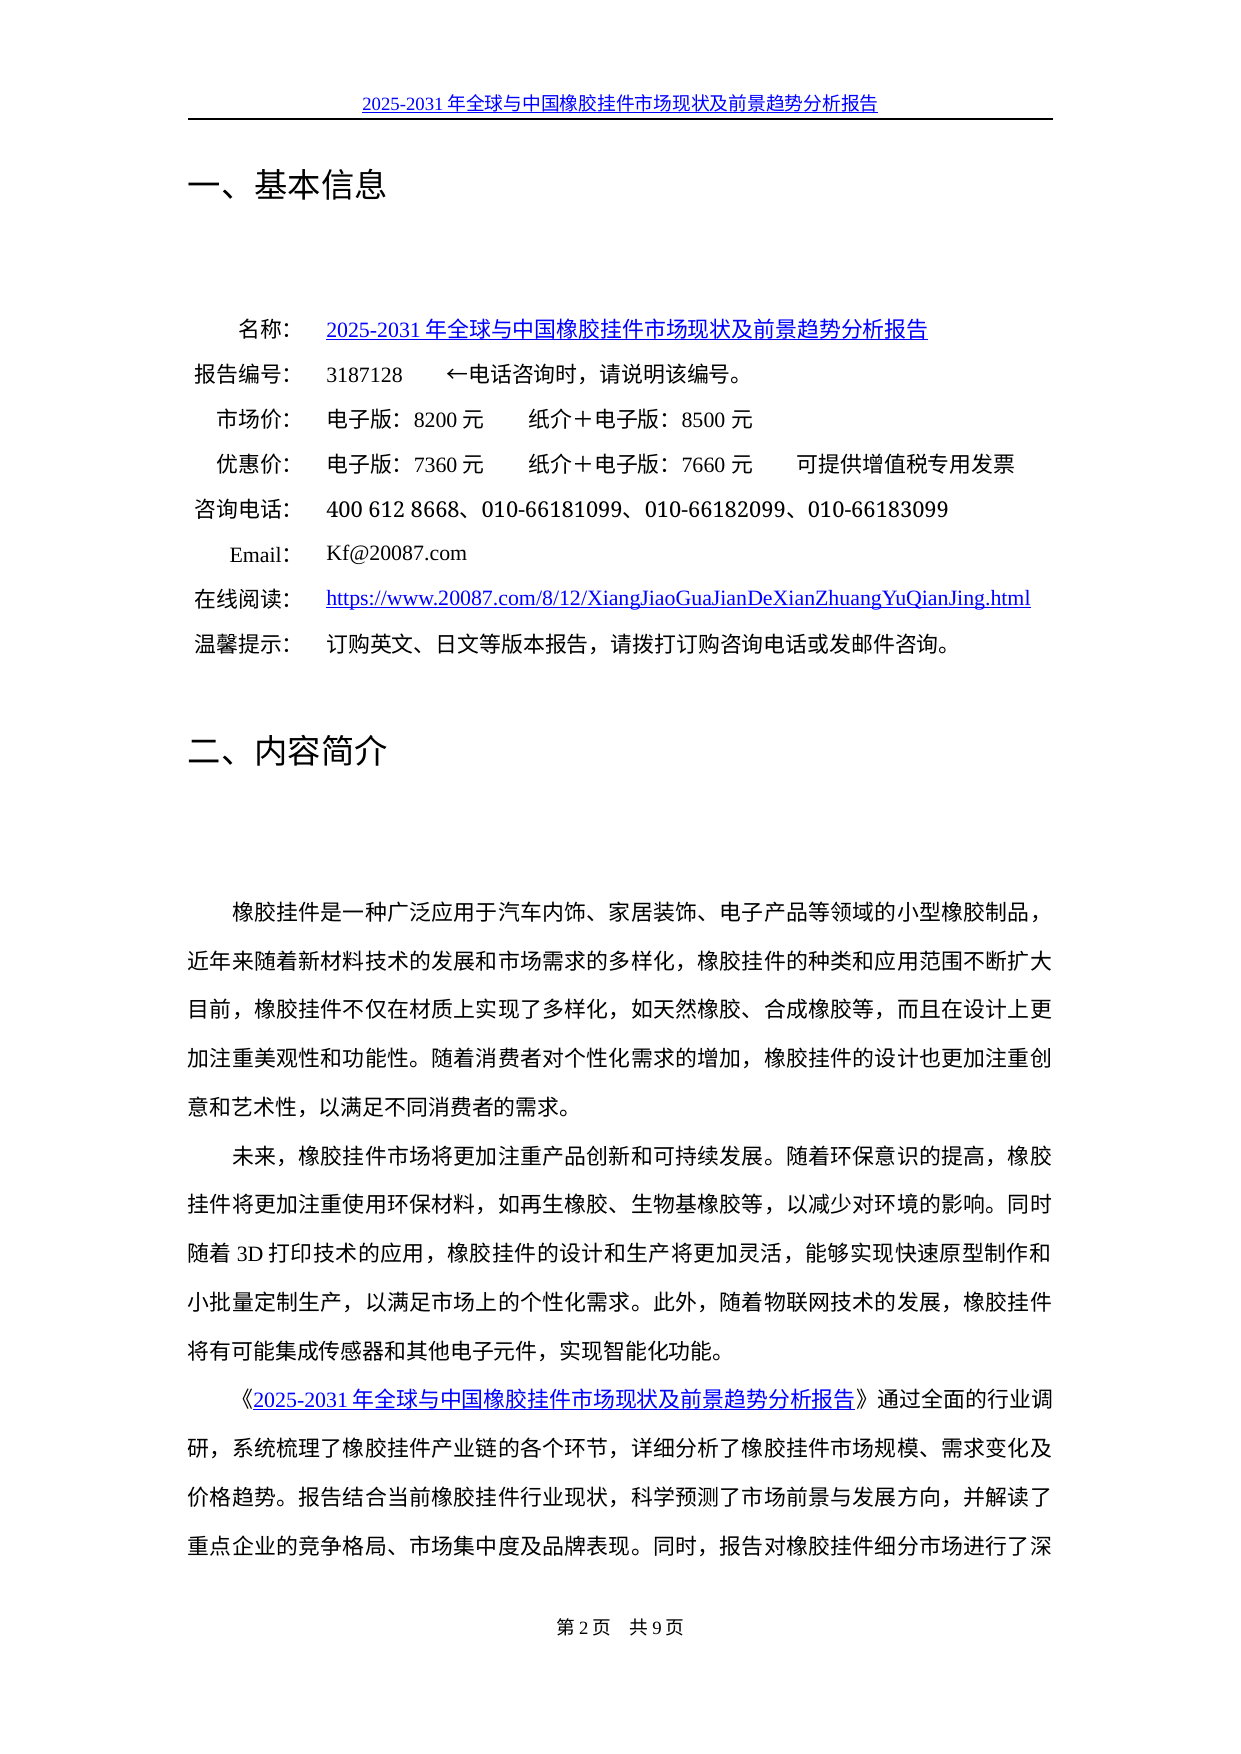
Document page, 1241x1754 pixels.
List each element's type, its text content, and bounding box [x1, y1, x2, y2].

table_header 2025-2031年全球与中国橡胶挂件市场现状及前景趋势分析报告 [315, 312, 1073, 357]
table_cell 订购英文、日文等版本报告，请拨打订购咨询电话或发邮件咨询。 [315, 627, 1073, 672]
table_cell 报告编号： [167, 357, 315, 402]
table_cell 在线阅读： [167, 582, 315, 627]
title 一、基本信息 [187, 150, 1053, 215]
table_cell 3187128 ←电话咨询时，请说明该编号。 [315, 357, 1073, 402]
table_cell 电子版：7360 元 纸介＋电子版：7660 元 可提供增值税专用发票 [315, 447, 1073, 492]
table_cell 市场价： [167, 402, 315, 447]
title 二、内容简介 [187, 717, 1053, 782]
table_cell 温馨提示： [167, 627, 315, 672]
table_cell 电子版：8200 元 纸介＋电子版：8500 元 [315, 402, 1073, 447]
table_header 名称： [167, 312, 315, 357]
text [187, 894, 1053, 1561]
table_cell Kf@20087.com [315, 537, 1073, 582]
table_cell Email： [167, 537, 315, 582]
table_cell 咨询电话： [167, 492, 315, 537]
table_cell 优惠价： [167, 447, 315, 492]
table_cell 400 612 8668、010-66181099、010-66182099、010-66183099 [315, 492, 1073, 537]
table_cell [315, 582, 1073, 627]
